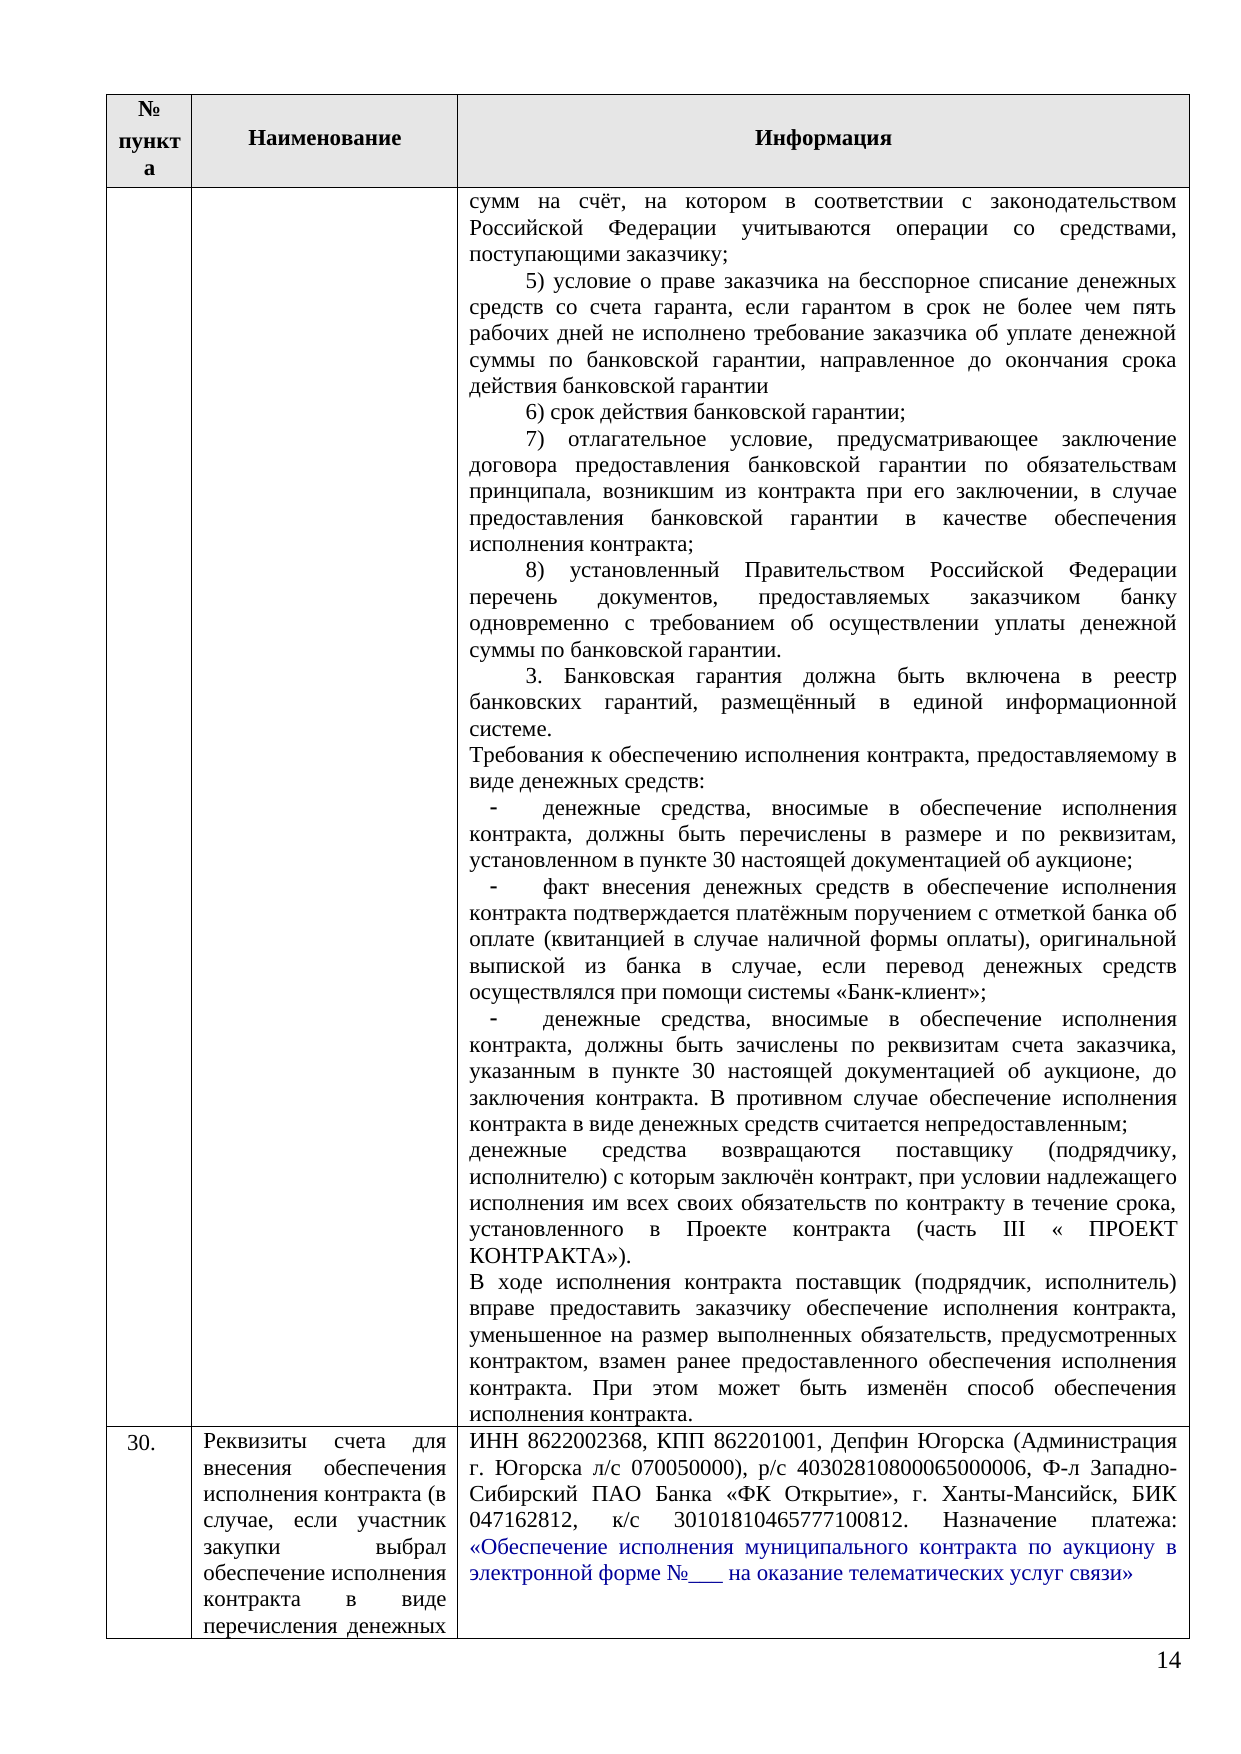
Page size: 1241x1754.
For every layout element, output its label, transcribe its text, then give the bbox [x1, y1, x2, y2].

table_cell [458, 188, 1189, 1426]
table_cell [192, 1427, 457, 1638]
table_header Информация [458, 95, 1189, 187]
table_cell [458, 1427, 1189, 1638]
table_header Наименование [192, 95, 457, 187]
table_header № пункта [107, 95, 191, 187]
table_cell [107, 188, 191, 1426]
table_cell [192, 188, 457, 1426]
table_cell [107, 1427, 191, 1638]
